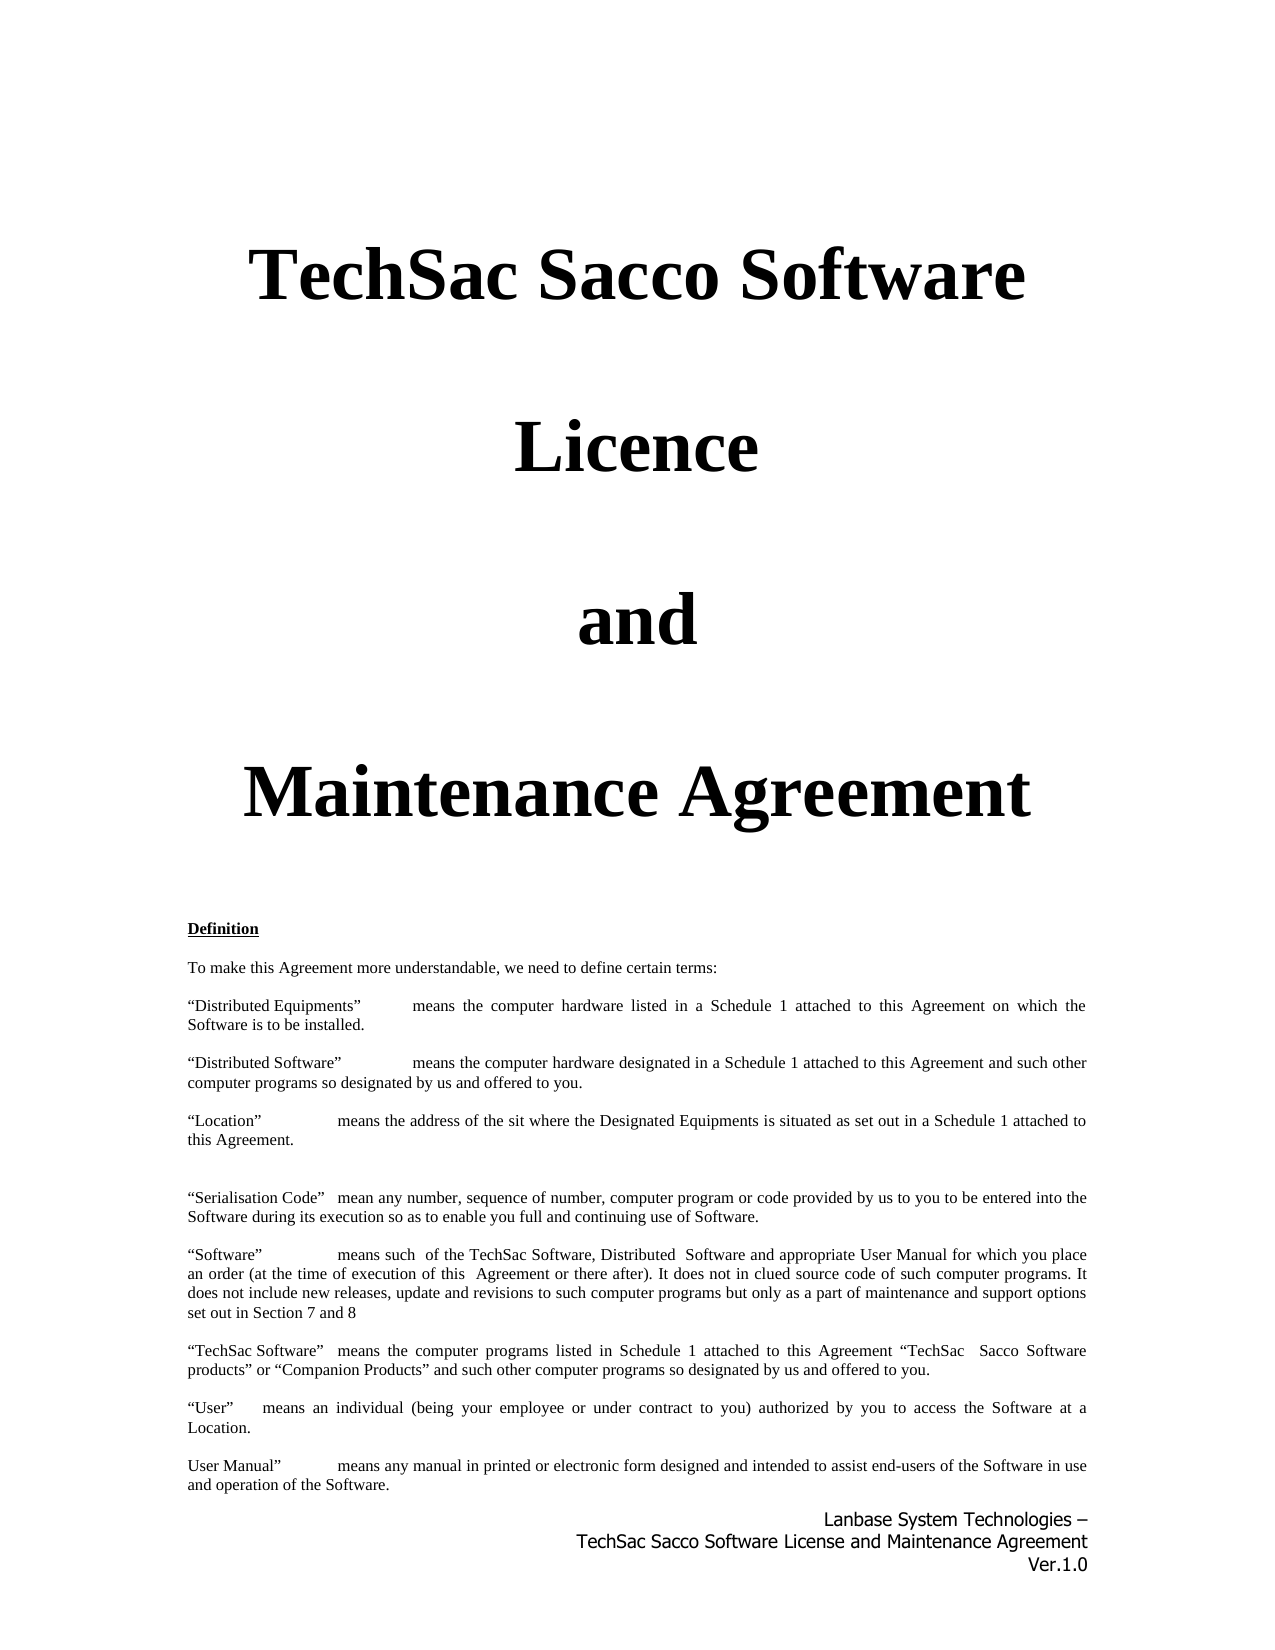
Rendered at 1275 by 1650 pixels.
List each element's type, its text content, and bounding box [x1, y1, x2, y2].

text and [187, 574, 1088, 660]
text TechSac Sacco Software [187, 229, 1088, 315]
text “User” means an individual (being your employee or under contract to you) authorized by you to access the Software at a Location. [187, 1398, 1088, 1437]
text Licence [187, 402, 1088, 488]
text User Manual” means any manual in printed or electronic form designed and intended to assist end-users of the Software in use and operation of the Software. [187, 1456, 1088, 1494]
text “TechSac Software” means the computer programs listed in Schedule 1 attached to this Agreement “TechSac Sacco Software products” or “Companion Products” and such other computer programs so designated by us and offered to you. [187, 1341, 1088, 1379]
text To make this Agreement more understandable, we need to define certain terms: [187, 957, 1088, 977]
text “Distributed Equipments” means the computer hardware listed in a Schedule 1 attached to this Agreement on which the Software is to be installed. [187, 996, 1088, 1034]
text “Location” means the address of the sit where the Designated Equipments is situated as set out in a Schedule 1 attached to this Agreement. [187, 1111, 1088, 1149]
text “Distributed Software” means the computer hardware designated in a Schedule 1 attached to this Agreement and such other computer programs so designated by us and offered to you. [187, 1053, 1088, 1092]
text Definition [187, 919, 1088, 938]
text “Software” means such of the TechSac Software, Distributed Software and appropriate User Manual for which you place an order (at the time of execution of this Agreement or there after). It does not in clued source code of such computer programs. It does not include new releases, update and revisions to such computer programs but only as a part of maintenance and support options set out in Section 7 and 8 [187, 1245, 1088, 1322]
text Maintenance Agreement [187, 747, 1088, 833]
text “Serialisation Code” mean any number, sequence of number, computer program or code provided by us to you to be entered into the Software during its execution so as to enable you full and continuing use of Software. [187, 1187, 1088, 1226]
